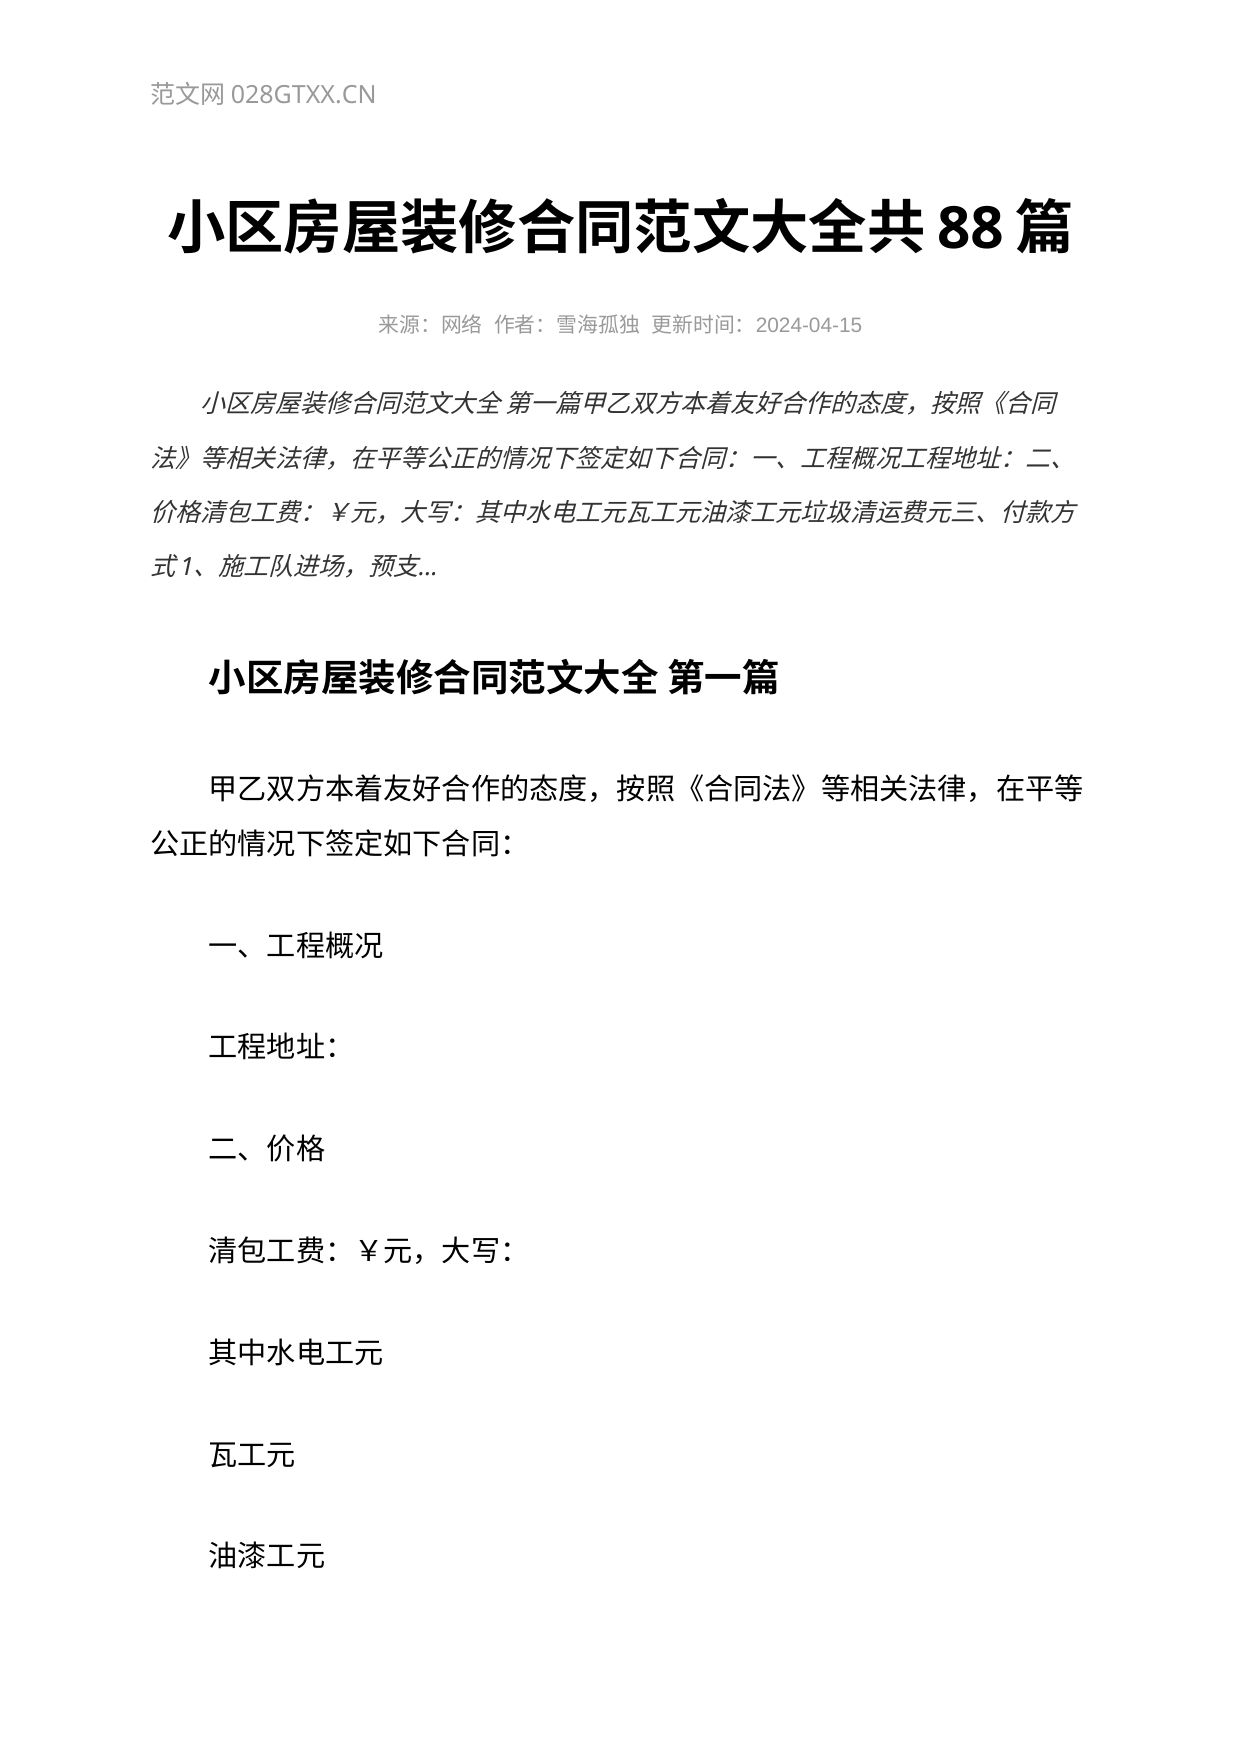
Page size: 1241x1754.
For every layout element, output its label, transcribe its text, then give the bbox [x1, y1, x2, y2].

text 工程地址： [150, 1024, 1090, 1066]
text 清包工费：￥元，大写： [150, 1227, 1090, 1270]
text 二、价格 [150, 1126, 1090, 1168]
text 小区房屋装修合同范文大全 第一篇 [150, 648, 1090, 702]
text 油漆工元 [150, 1533, 1090, 1575]
text 其中水电工元 [150, 1329, 1090, 1372]
text 来源：网络 作者：雪海孤独 更新时间：2024-04-15 [150, 313, 1090, 337]
text 小区房屋装修合同范文大全 第一篇甲乙双方本着友好合作的态度，按照《合同法》等相关法律，在平等公正的情况下签定如下合同：一、工程概况工程地址：二、价格清包工费：￥元，大写：其中水电工元瓦工元油漆工元垃圾清运费元三、付款方式1、施工队进场，预支... [150, 384, 1090, 583]
subtitle 小区房屋装修合同范文大全共88篇 [150, 181, 1090, 266]
text 一、工程概况 [150, 922, 1090, 964]
text 瓦工元 [150, 1431, 1090, 1473]
text 甲乙双方本着友好合作的态度，按照《合同法》等相关法律，在平等公正的情况下签定如下合同： [150, 766, 1090, 863]
